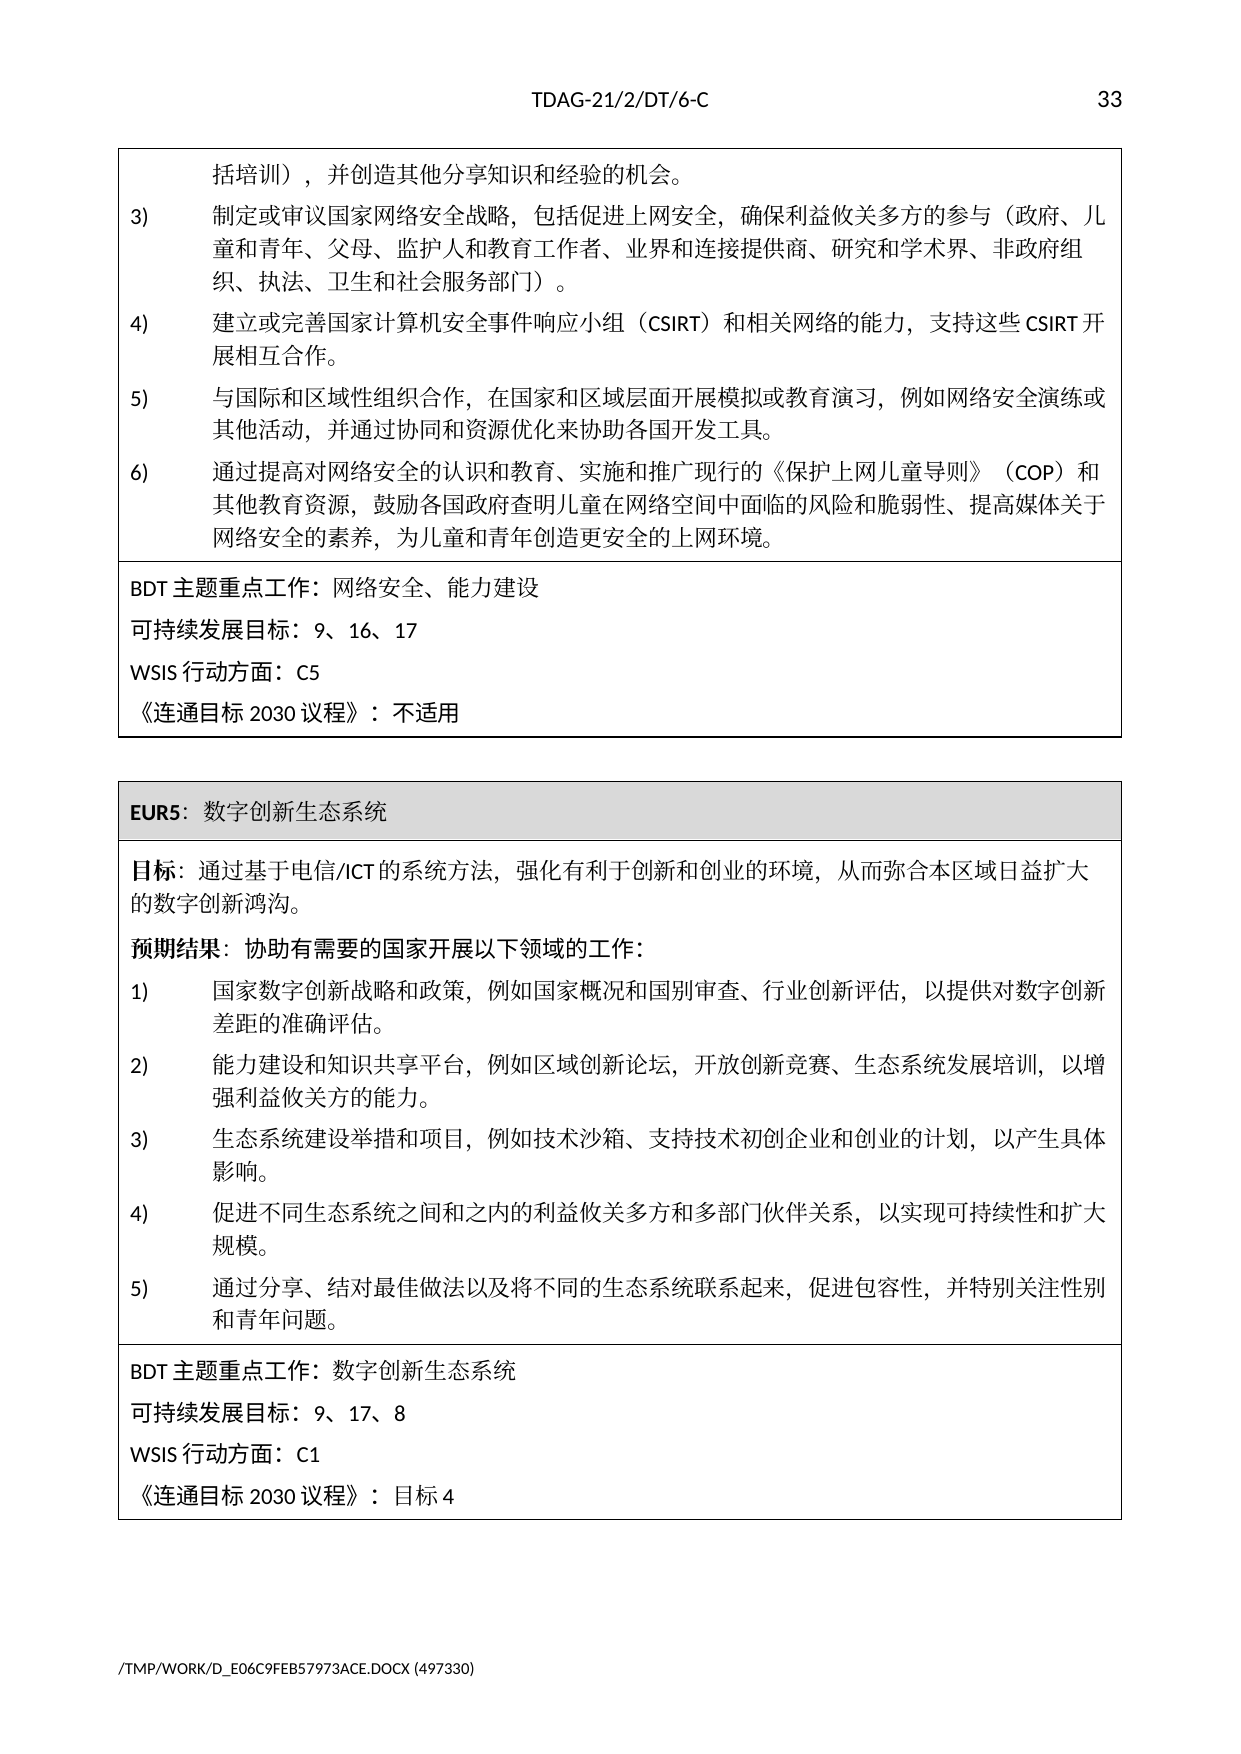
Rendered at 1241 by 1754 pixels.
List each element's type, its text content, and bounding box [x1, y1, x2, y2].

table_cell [119, 149, 1121, 561]
table_cell 目标：通过基于电信/ICT的系统方法，强化有利于创新和创业的环境，从而弥合本区域日益扩大的数字创新鸿沟。 预期结果：协助有需要的国家开展以下领域的工作： 1) 国家数字创新战略和政策，例如国家概况和国别审查、行业创新评估，以提供对数字创新差距的准确评估。 2) 能力建设和知识共享平台，例如区域创新论坛，开放创新竞赛、生态系统发展培训，以增强利益攸关方的能力。 3) 生态系统建设举措和项目，例如技术沙箱、支持技术初创企业和创业的计划，以产生具体影响。 4) 促进不同生态系统之间和之内的利益攸关多方和多部门伙伴关系，以实现可持续性和扩大规模。 5) 通过分享、结对最佳做法以及将不同的生态系统联系起来，促进包容性，并特别关注性别和青年问题。 [119, 841, 1121, 1344]
table_cell BDT主题重点工作：网络安全、能力建设 可持续发展目标：9、16、17 WSIS行动方面：C5 《连通目标2030议程》：不适用 [119, 562, 1121, 736]
table_header EUR5：数字创新生态系统 [119, 782, 1121, 839]
table_cell BDT主题重点工作：数字创新生态系统 可持续发展目标：9、17、8 WSIS行动方面：C1 《连通目标2030议程》：目标4 [119, 1345, 1121, 1519]
